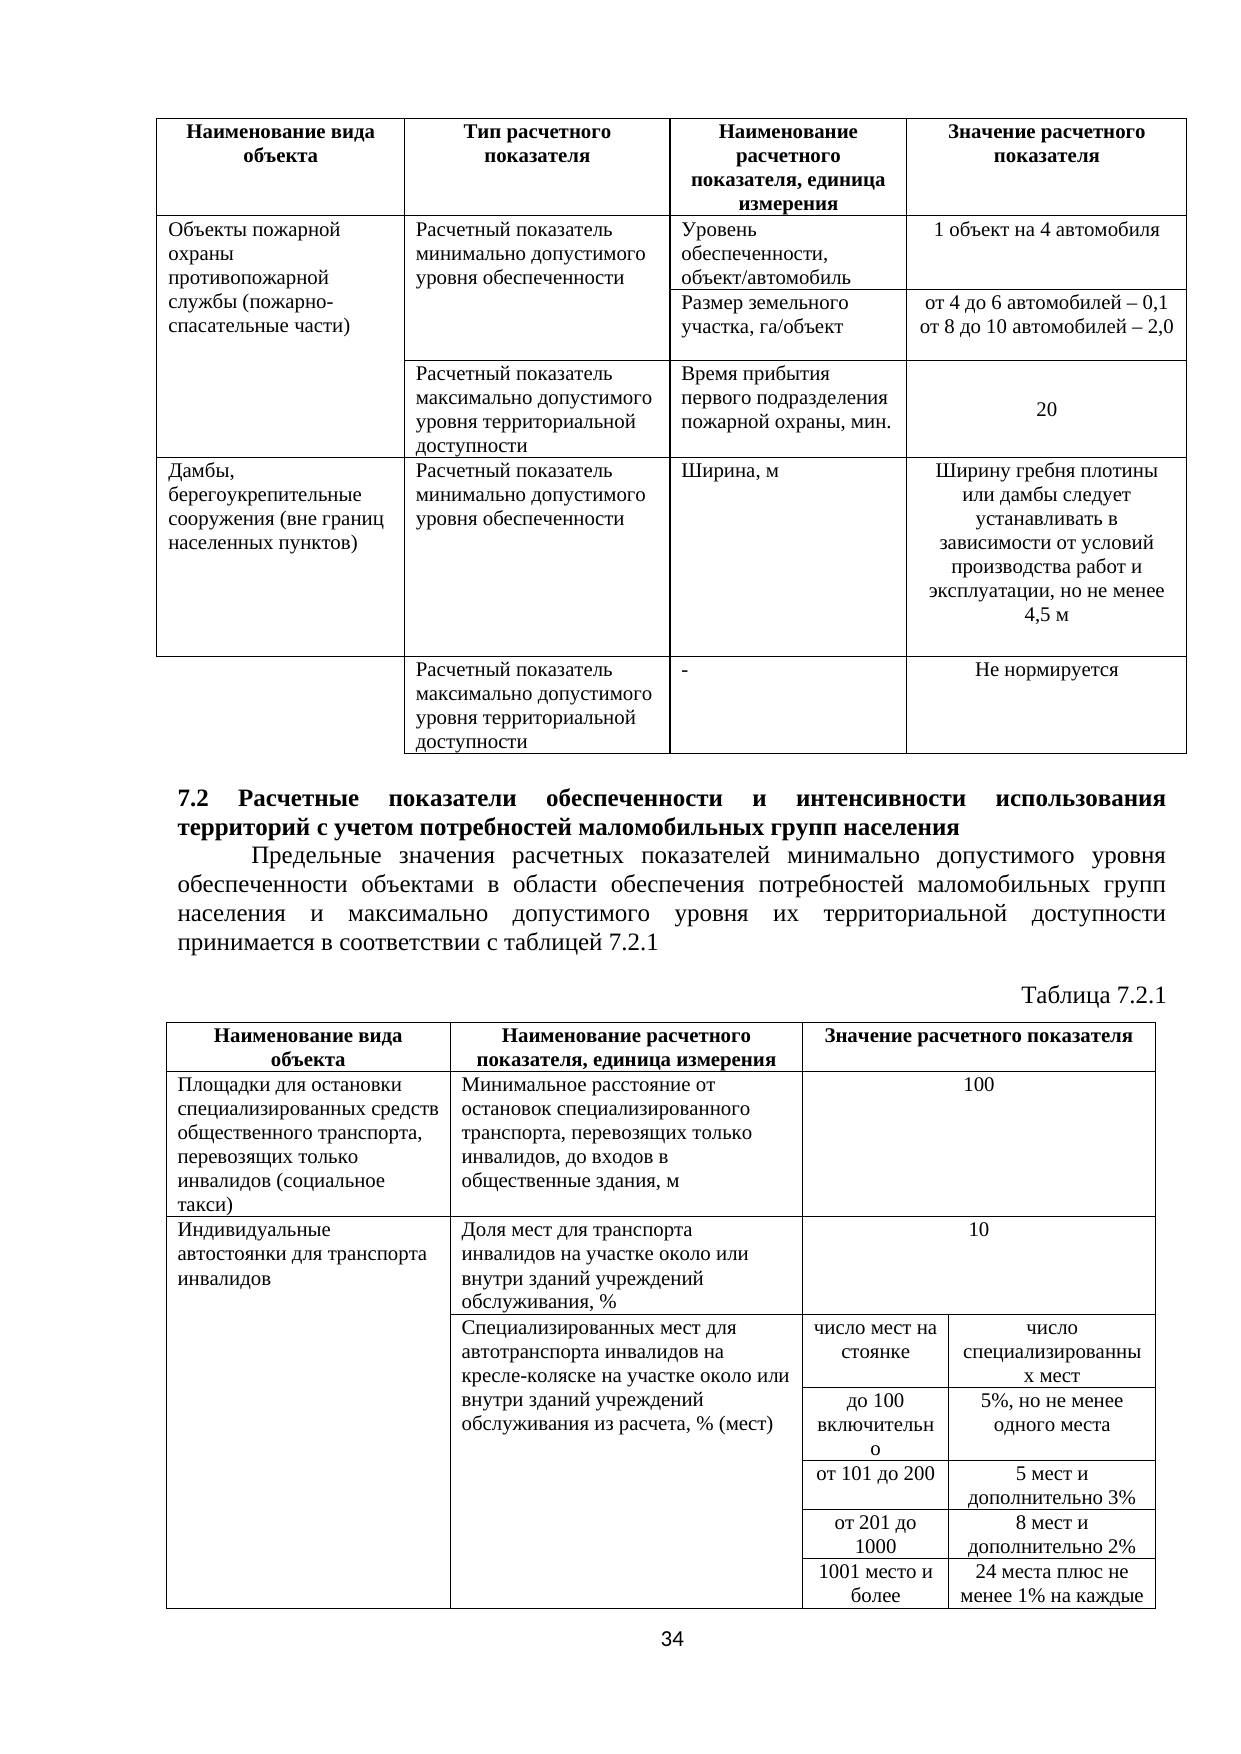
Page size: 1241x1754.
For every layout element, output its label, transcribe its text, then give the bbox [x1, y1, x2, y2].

table_cell Расчетный показатель минимально допустимого уровня обеспеченности [405, 458, 669, 656]
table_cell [949, 1559, 1155, 1607]
table_header Тип расчетного показателя [405, 119, 669, 215]
table_cell Ширину гребня плотины или дамбы следует устанавливать в зависимости от условий производства работ и эксплуатации, но не менее 4,5 м [907, 458, 1186, 656]
table_cell Время прибытия первого подразделения пожарной охраны, мин. [671, 361, 906, 457]
table_cell 8 мест и дополнительно 2% [949, 1510, 1155, 1558]
table_cell Размер земельного участка, га/объект [671, 290, 906, 360]
table_cell Индивидуальные автостоянки для транспорта инвалидов [167, 1217, 450, 1607]
table_cell Объекты пожарной охраны противопожарной службы (пожарно-спасательные части) [157, 216, 404, 457]
table_cell - [671, 657, 906, 753]
table_cell Специализированных мест для автотранспорта инвалидов на кресле-коляске на участке около или внутри зданий учреждений обслуживания из расчета, % (мест) [451, 1315, 802, 1607]
table_cell 20 [907, 361, 1186, 457]
table_cell 1 объект на 4 автомобиля [907, 216, 1186, 289]
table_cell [405, 216, 669, 360]
table_header Значение расчетного показателя [803, 1023, 1155, 1071]
table_cell Доля мест для транспорта инвалидов на участке около или внутри зданий учреждений обслуживания, % [451, 1217, 802, 1313]
table_header Наименование вида объекта [167, 1023, 450, 1071]
table_cell 5 мест и дополнительно 3% [949, 1461, 1155, 1509]
table_cell Не нормируется [907, 657, 1186, 753]
table_cell число мест на стоянке [803, 1315, 948, 1387]
table_cell 10 [803, 1217, 1155, 1313]
table_cell Расчетный показатель максимально допустимого уровня территориальной доступности [405, 657, 669, 753]
table_cell 1001 место и более [803, 1559, 948, 1607]
table_header Значение расчетного показателя [907, 119, 1186, 215]
table_cell от 201 до 1000 [803, 1510, 948, 1558]
table_cell Ширина, м [671, 458, 906, 656]
table_cell 5%, но не менее одного места [949, 1388, 1155, 1460]
text 7.2 Расчетные показатели обеспеченности и интенсивности использования территорий с учетом потребностей маломобильных групп населения [177, 783, 1167, 840]
table_cell Дамбы, берегоукрепительные сооружения (вне границ населенных пунктов) [157, 458, 404, 656]
table_cell от 4 до 6 автомобилей – 0,1 от 8 до 10 автомобилей – 2,0 [907, 290, 1186, 360]
table_cell 100 [803, 1072, 1155, 1216]
text Предельные значения расчетных показателей минимально допустимого уровня обеспеченности объектами в области обеспечения потребностей маломобильных групп населения и максимально допустимого уровня их территориальной доступности принимается в соответствии с таблицей 7.2.1 [177, 840, 1167, 955]
table_cell до 100 включительно [803, 1388, 948, 1460]
table_cell Уровень обеспеченности, объект/автомобиль [671, 216, 906, 289]
table_cell Расчетный показатель максимально допустимого уровня территориальной доступности [405, 361, 669, 457]
table_cell от 101 до 200 [803, 1461, 948, 1509]
table_header Наименование расчетного показателя, единица измерения [671, 119, 906, 215]
table_cell Площадки для остановки специализированных средств общественного транспорта, перевозящих только инвалидов (социальное такси) [167, 1072, 450, 1216]
table_cell число специализированных мест [949, 1315, 1155, 1387]
table_header Наименование вида объекта [157, 119, 404, 215]
table_header Наименование расчетного показателя, единица измерения [451, 1023, 802, 1071]
text Таблица 7.2.1 [177, 980, 1167, 1009]
table_cell Минимальное расстояние от остановок специализированного транспорта, перевозящих только инвалидов, до входов в общественные здания, м [451, 1072, 802, 1216]
